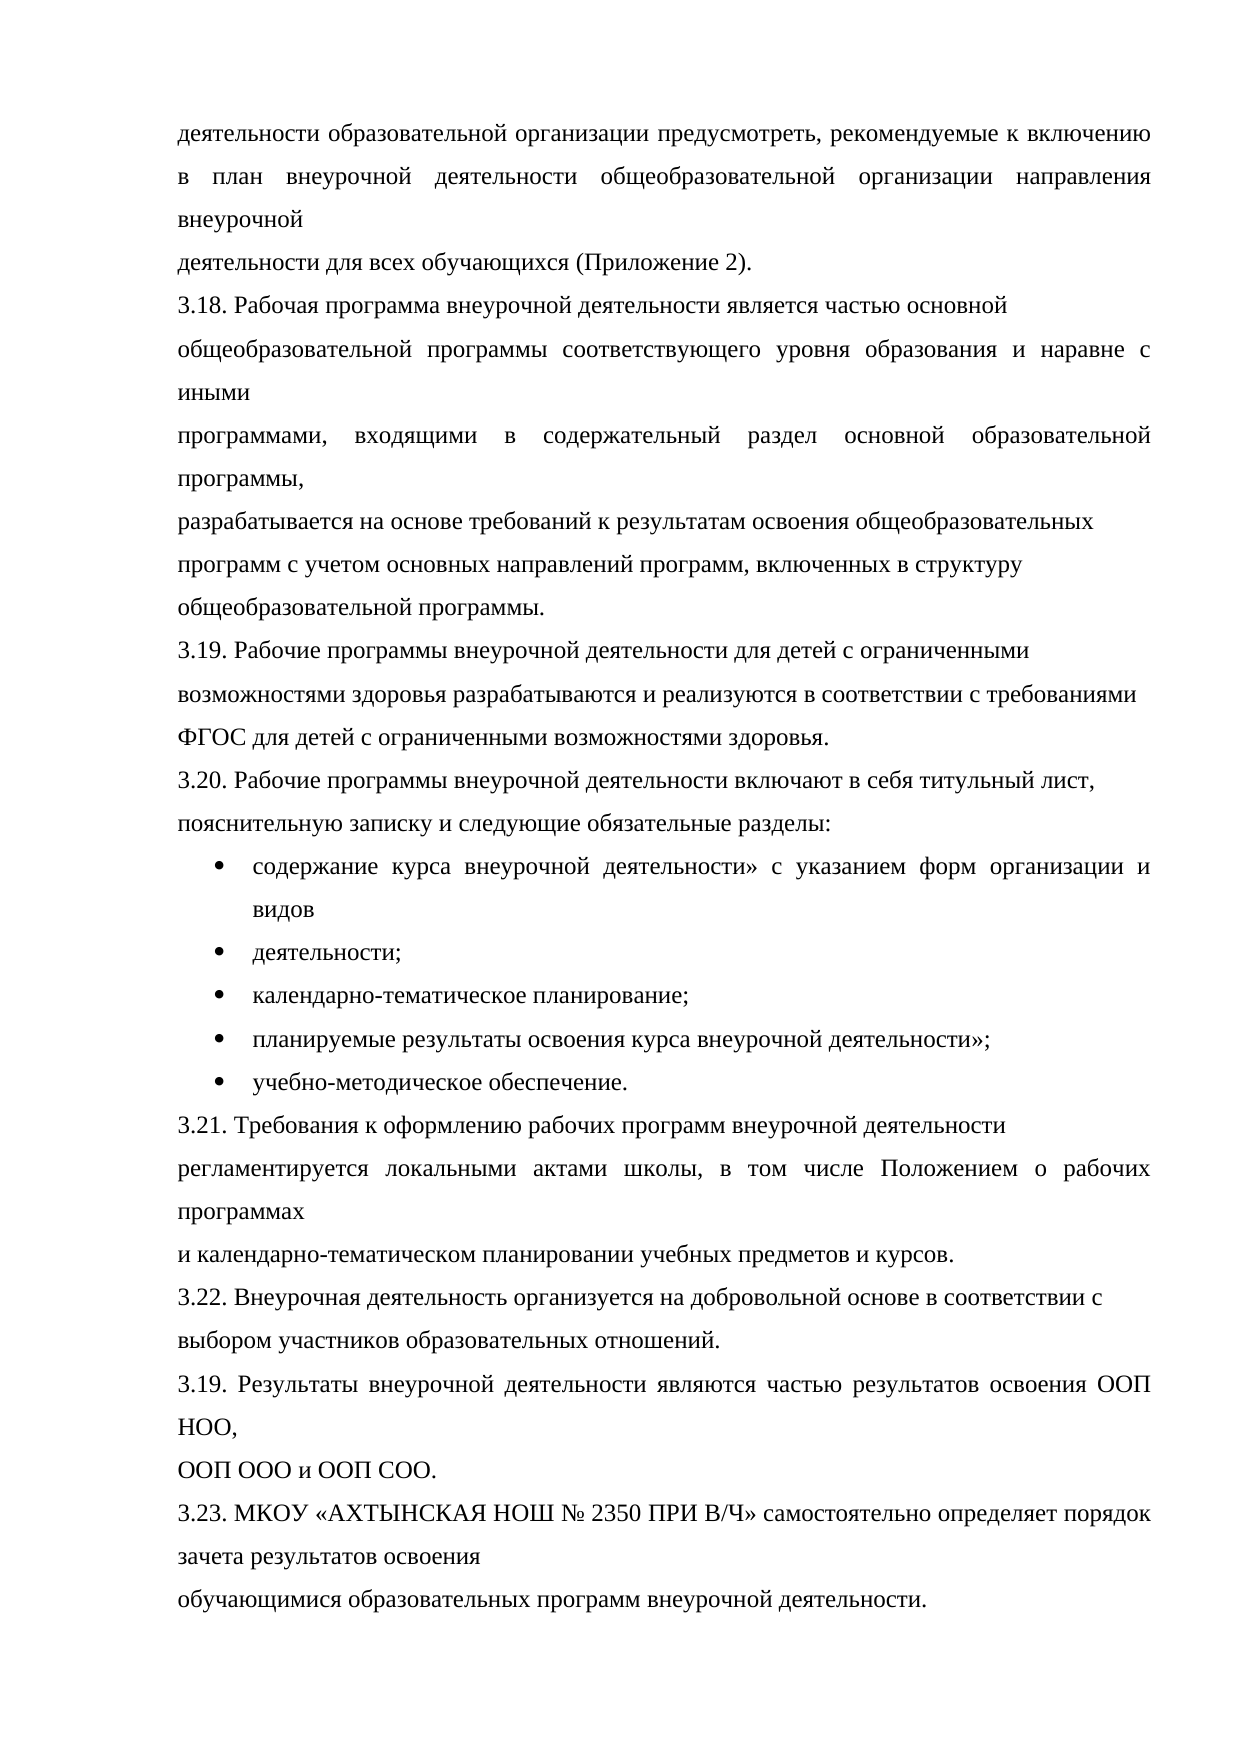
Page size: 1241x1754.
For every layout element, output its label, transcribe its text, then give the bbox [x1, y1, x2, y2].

text 3.18. Рабочая программа внеурочной деятельности является частью основной [177, 291, 1152, 319]
text обучающимися образовательных программ внеурочной деятельности. [177, 1584, 1152, 1613]
text пояснительную записку и следующие обязательные разделы: [177, 808, 1152, 837]
list содержание курса внеурочной деятельности» с указанием форм организации и видов [215, 851, 1152, 923]
text 3.23. МКОУ «АХТЫНСКАЯ НОШ № 2350 ПРИ В/Ч» самостоятельно определяет порядок зачета результатов освоения [177, 1498, 1152, 1570]
list планируемые результаты освоения курса внеурочной деятельности»; [215, 1024, 1152, 1052]
list учебно-методическое обеспечение. [215, 1067, 1152, 1096]
text общеобразовательной программы. [177, 592, 1152, 621]
text 3.21. Требования к оформлению рабочих программ внеурочной деятельности [177, 1110, 1152, 1139]
text 3.22. Внеурочная деятельность организуется на добровольной основе в соответствии с [177, 1282, 1152, 1311]
text общеобразовательной программы соответствующего уровня образования и наравне с иными [177, 334, 1152, 406]
text ФГОС для детей с ограниченными возможностями здоровья. [177, 722, 1152, 751]
text программ с учетом основных направлений программ, включенных в структуру [177, 549, 1152, 578]
list деятельности; [215, 937, 1152, 966]
text выбором участников образовательных отношений. [177, 1326, 1152, 1354]
text программами, входящими в содержательный раздел основной образовательной программы, [177, 420, 1152, 492]
text 3.19. Рабочие программы внеурочной деятельности для детей с ограниченными [177, 636, 1152, 664]
text 3.20. Рабочие программы внеурочной деятельности включают в себя титульный лист, [177, 765, 1152, 794]
text регламентируется локальными актами школы, в том числе Положением о рабочих программах [177, 1153, 1152, 1225]
text деятельности для всех обучающихся (Приложение 2). [177, 247, 1152, 276]
text ООП ООО и ООП СОО. [177, 1455, 1152, 1484]
text разрабатывается на основе требований к результатам освоения общеобразовательных [177, 506, 1152, 535]
text и календарно-тематическом планировании учебных предметов и курсов. [177, 1239, 1152, 1268]
text возможностями здоровья разрабатываются и реализуются в соответствии с требованиями [177, 679, 1152, 707]
list календарно-тематическое планирование; [215, 981, 1152, 1009]
text деятельности образовательной организации предусмотреть, рекомендуемые к включению в план внеурочной деятельности общеобразовательной организации направления внеурочной [177, 118, 1152, 233]
text 3.19. Результаты внеурочной деятельности являются частью результатов освоения ООП НОО, [177, 1369, 1152, 1441]
